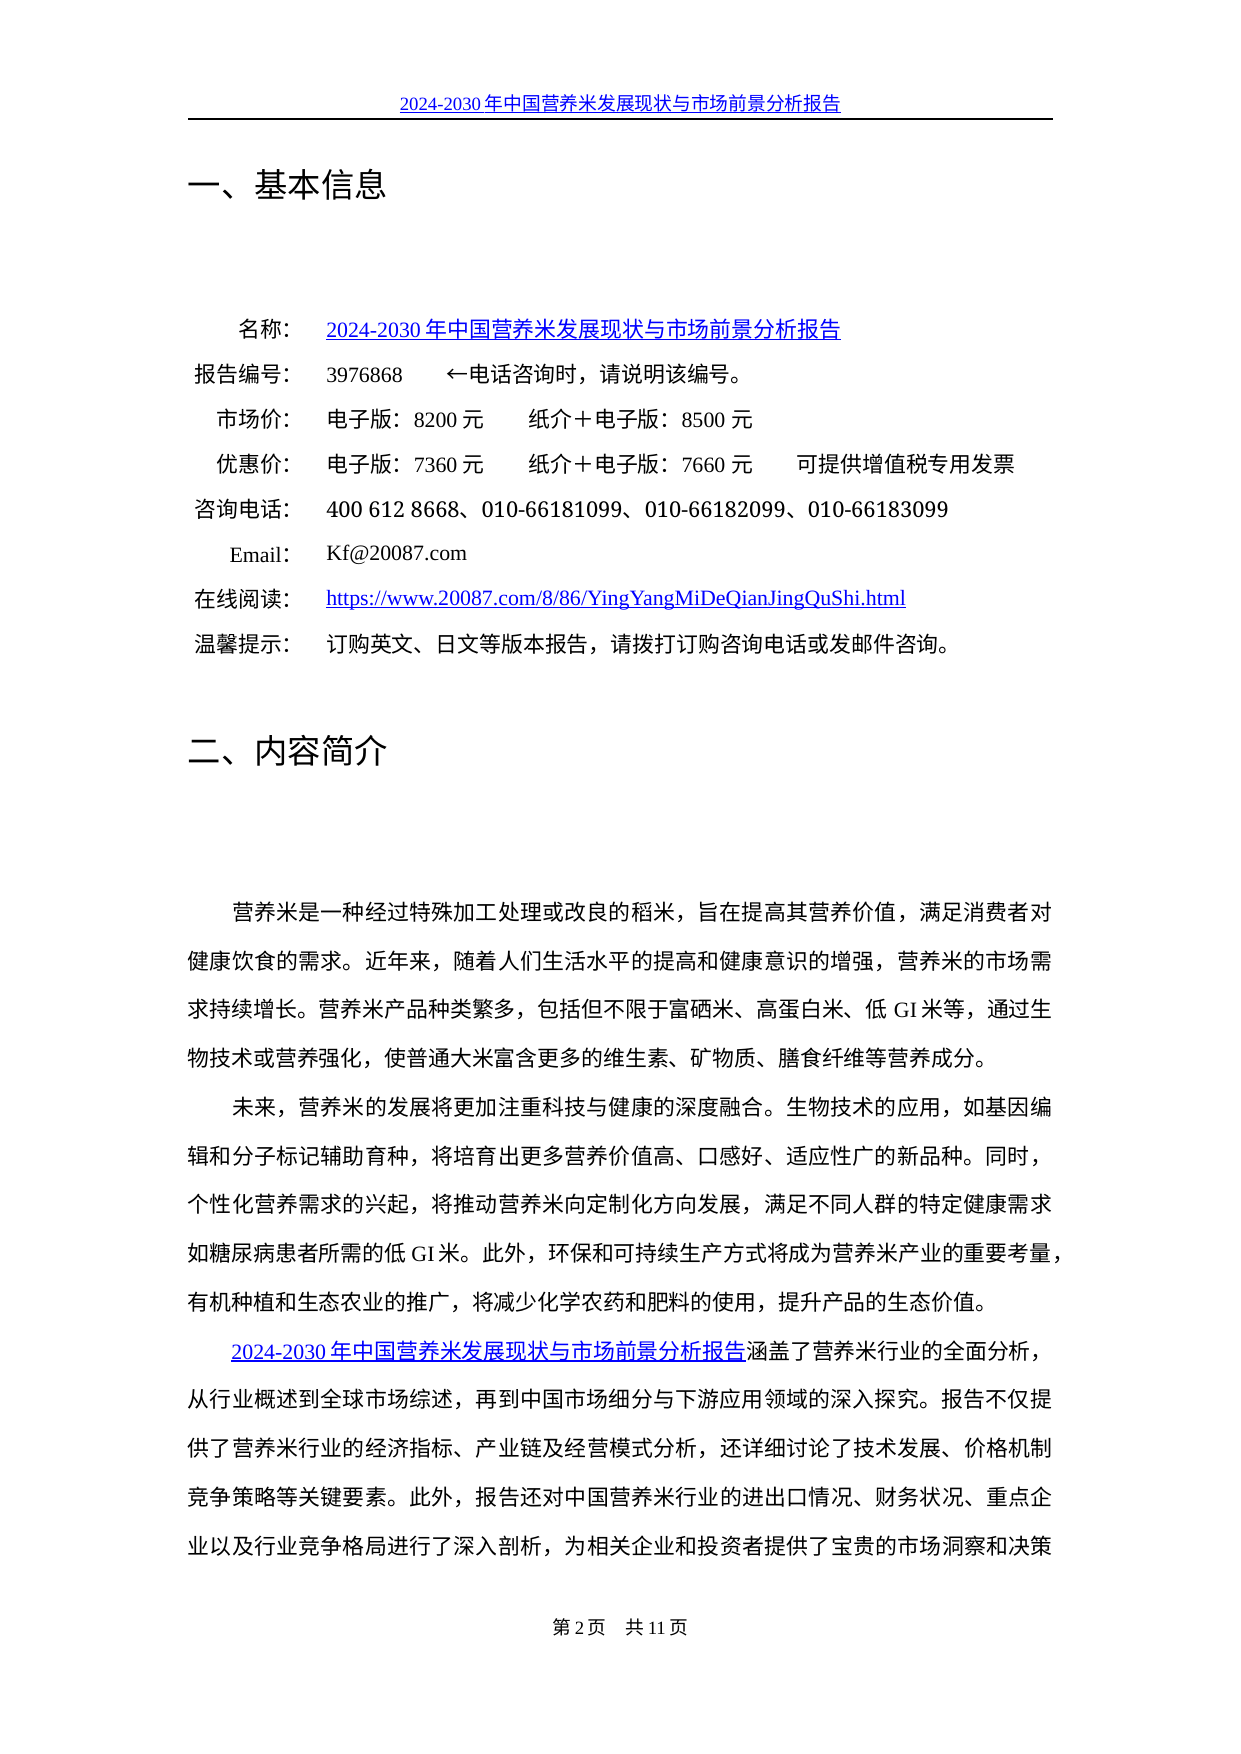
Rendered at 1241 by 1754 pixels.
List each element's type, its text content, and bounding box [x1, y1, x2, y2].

title 一、基本信息 [187, 150, 1053, 215]
table_cell 400 612 8668、010-66181099、010-66182099、010-66183099 [315, 492, 1073, 537]
table_cell 3976868 ←电话咨询时，请说明该编号。 [315, 357, 1073, 402]
table_cell 订购英文、日文等版本报告，请拨打订购咨询电话或发邮件咨询。 [315, 627, 1073, 672]
table_header 名称： [167, 312, 315, 357]
table_cell [315, 582, 1073, 627]
table_cell 电子版：7360 元 纸介＋电子版：7660 元 可提供增值税专用发票 [315, 447, 1073, 492]
table_cell Kf@20087.com [315, 537, 1073, 582]
table_header 2024-2030年中国营养米发展现状与市场前景分析报告 [315, 312, 1073, 357]
table_cell 报告编号： [167, 357, 315, 402]
table_cell 温馨提示： [167, 627, 315, 672]
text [187, 894, 1053, 1561]
table_cell 咨询电话： [167, 492, 315, 537]
table_cell Email： [167, 537, 315, 582]
table_cell 电子版：8200 元 纸介＋电子版：8500 元 [315, 402, 1073, 447]
table_cell 优惠价： [167, 447, 315, 492]
title 二、内容简介 [187, 717, 1053, 782]
table_cell 在线阅读： [167, 582, 315, 627]
table_cell 市场价： [167, 402, 315, 447]
